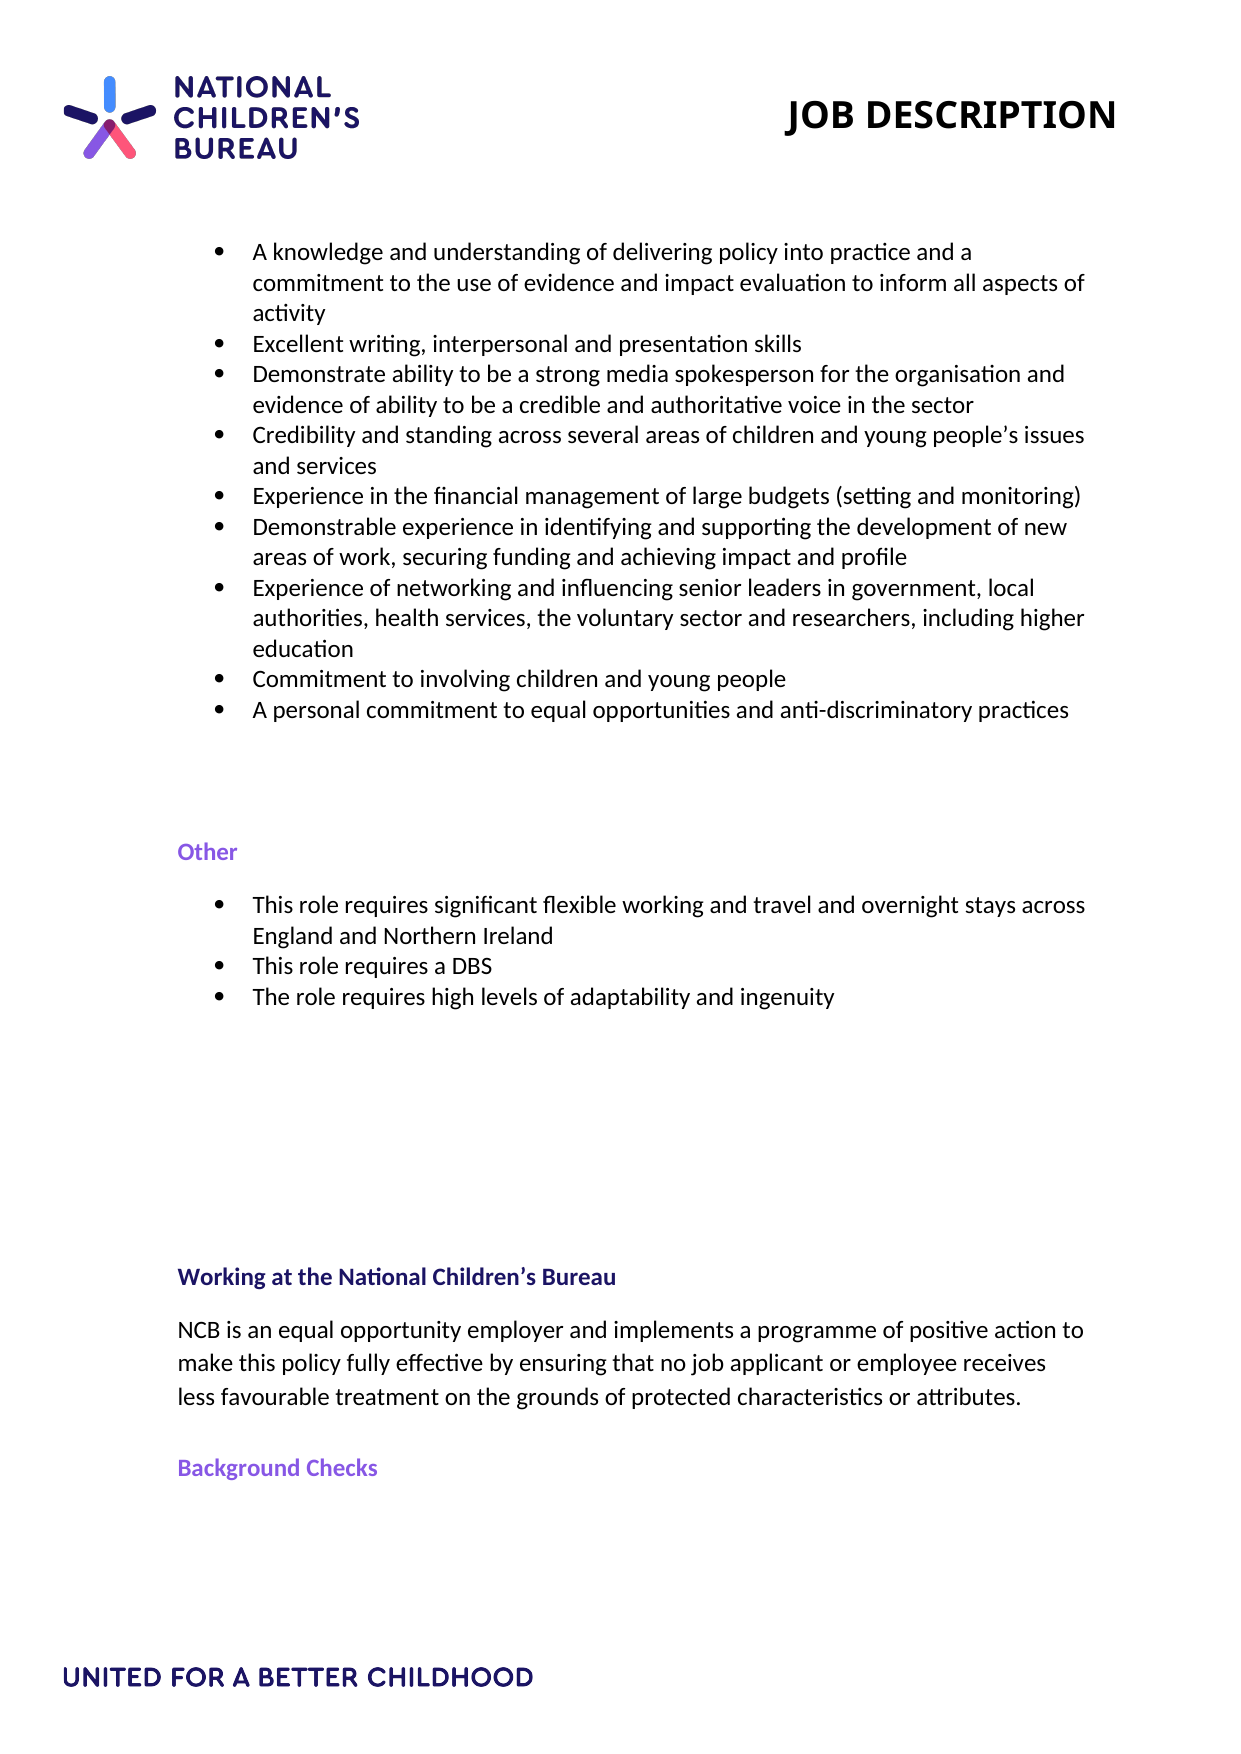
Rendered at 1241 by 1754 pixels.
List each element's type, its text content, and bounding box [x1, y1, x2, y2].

list This role requires a DBS [215, 950, 1090, 981]
list A personal commitment to equal opportunities and anti-discriminatory practices [215, 694, 1090, 724]
list Experience of networking and influencing senior leaders in government, local authorities, health services, the voluntary sector and researchers, including higher education [215, 572, 1090, 663]
list Credibility and standing across several areas of children and young people’s issues and services [215, 419, 1090, 480]
list This role requires significant flexible working and travel and overnight stays across England and Northern Ireland [215, 889, 1090, 950]
subtitle Other [177, 836, 1090, 867]
list A knowledge and understanding of delivering policy into practice and a commitment to the use of evidence and impact evaluation to inform all aspects of activity [215, 236, 1090, 328]
list Commitment to involving children and young people [215, 663, 1090, 694]
subtitle Background Checks [177, 1452, 1090, 1482]
list Demonstrable experience in identifying and supporting the development of new areas of work, securing funding and achieving impact and profile [215, 511, 1090, 572]
text Working at the National Children’s Bureau [177, 1261, 1090, 1291]
list The role requires high levels of adaptability and ingenuity [215, 981, 1090, 1011]
list Excellent writing, interpersonal and presentation skills [215, 328, 1090, 358]
picture [63, 76, 359, 159]
list Demonstrate ability to be a strong media spokesperson for the organisation and evidence of ability to be a credible and authoritative voice in the sector [215, 358, 1090, 419]
text NCB is an equal opportunity employer and implements a programme of positive action to make this policy fully effective by ensuring that no job applicant or employee receives less favourable treatment on the grounds of protected characteristics or attributes. [177, 1314, 1090, 1411]
picture [63, 1667, 533, 1687]
list Experience in the financial management of large budgets (setting and monitoring) [215, 480, 1090, 511]
